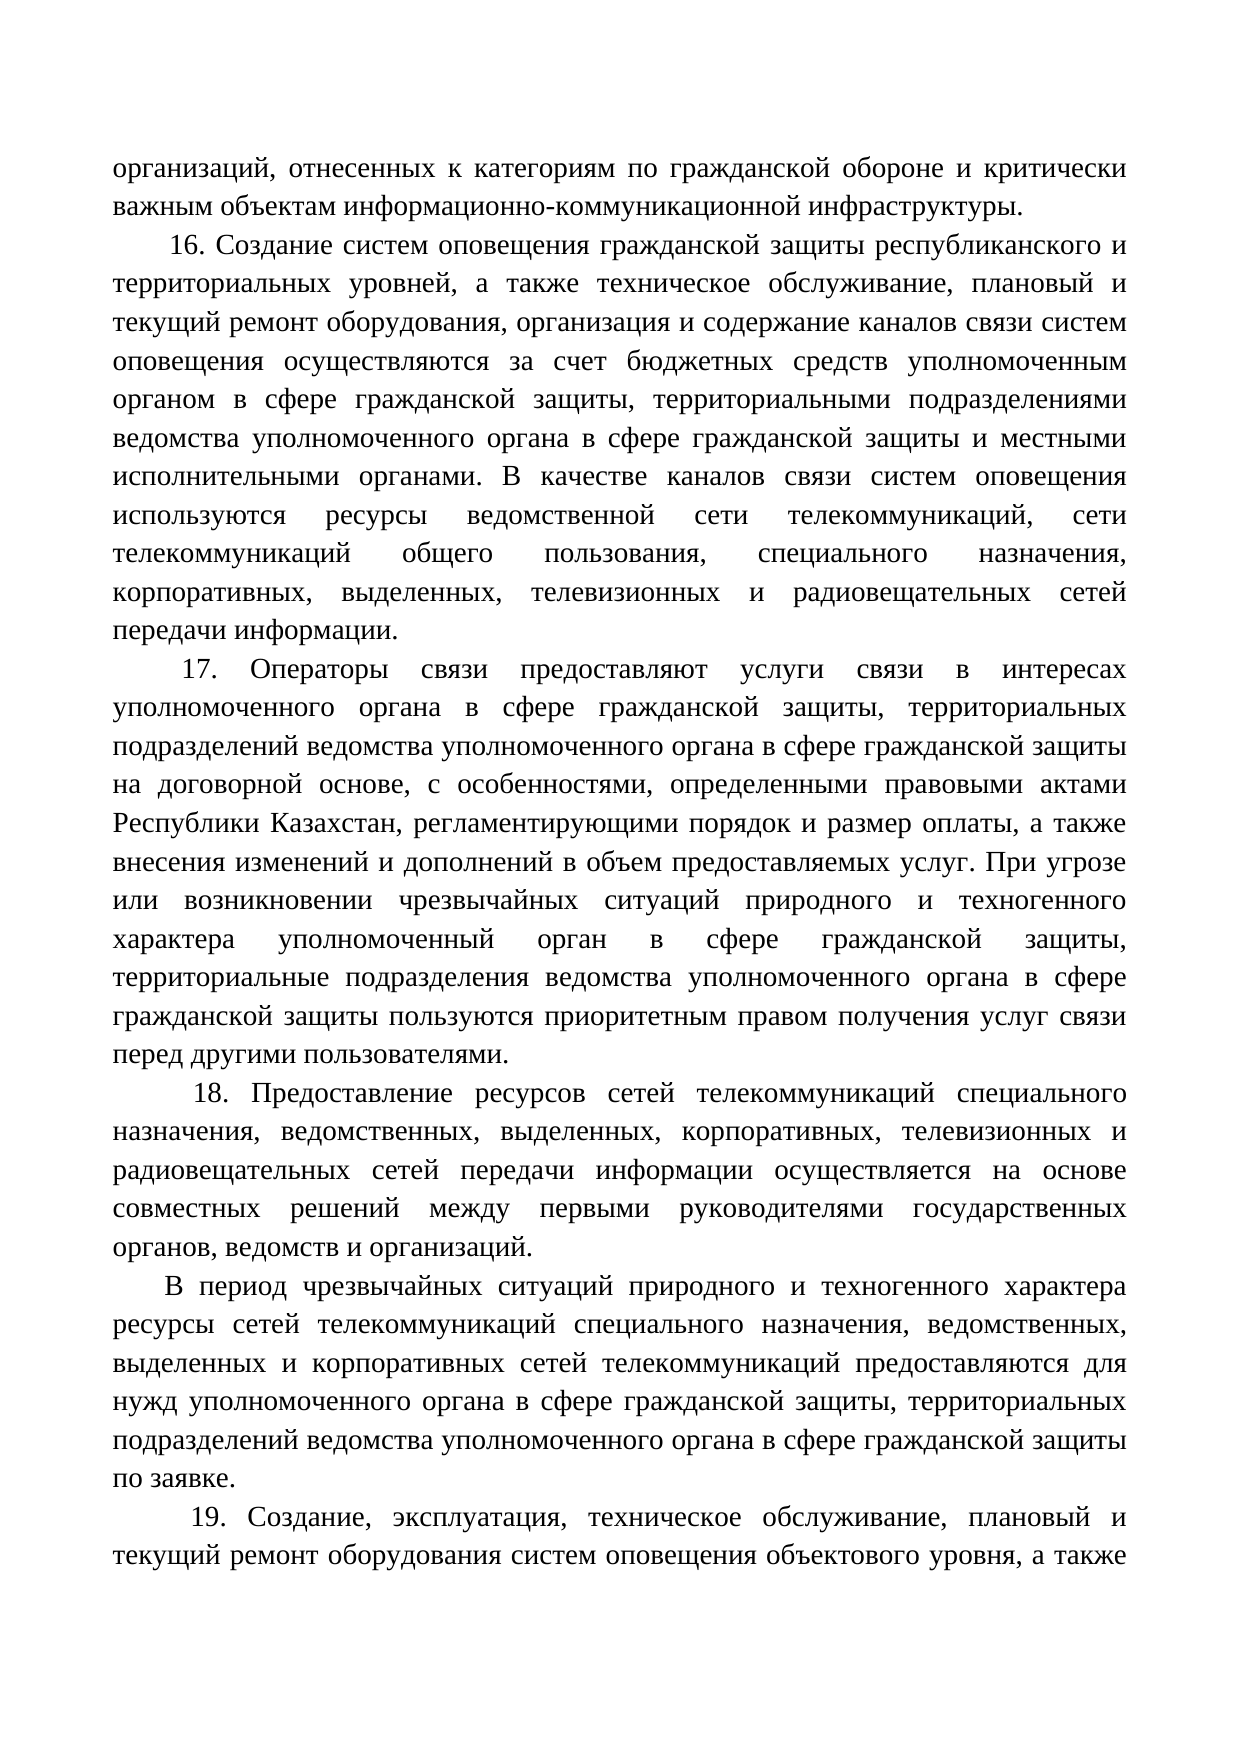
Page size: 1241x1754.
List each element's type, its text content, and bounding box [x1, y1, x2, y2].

text 18. Предоставление ресурсов сетей телекоммуникаций специального назначения, ведомственных, выделенных, корпоративных, телевизионных и радиовещательных сетей передачи информации осуществляется на основе совместных решений между первыми руководителями государственных органов, ведомств и организаций. [112, 1075, 1128, 1263]
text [112, 150, 1128, 222]
text 17. Операторы связи предоставляют услуги связи в интересах уполномоченного органа в сфере гражданской защиты, территориальных подразделений ведомства уполномоченного органа в сфере гражданской защиты на договорной основе, с особенностями, определенными правовыми актами Республики Казахстан, регламентирующими порядок и размер оплаты, а также внесения изменений и дополнений в объем предоставляемых услуг. При угрозе или возникновении чрезвычайных ситуаций природного и техногенного характера уполномоченный орган в сфере гражданской защиты, территориальные подразделения ведомства уполномоченного органа в сфере гражданской защиты пользуются приоритетным правом получения услуг связи перед другими пользователями. [112, 651, 1128, 1070]
text 16. Создание систем оповещения гражданской защиты республиканского и территориальных уровней, а также техническое обслуживание, плановый и текущий ремонт оборудования, организация и содержание каналов связи систем оповещения осуществляются за счет бюджетных средств уполномоченным органом в сфере гражданской защиты, территориальными подразделениями ведомства уполномоченного органа в сфере гражданской защиты и местными исполнительными органами. В качестве каналов связи систем оповещения используются ресурсы ведомственной сети телекоммуникаций, сети телекоммуникаций общего пользования, специального назначения, корпоративных, выделенных, телевизионных и радиовещательных сетей передачи информации. [112, 227, 1128, 646]
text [112, 1499, 1128, 1571]
text В период чрезвычайных ситуаций природного и техногенного характера ресурсы сетей телекоммуникаций специального назначения, ведомственных, выделенных и корпоративных сетей телекоммуникаций предоставляются для нужд уполномоченного органа в сфере гражданской защиты, территориальных подразделений ведомства уполномоченного органа в сфере гражданской защиты по заявке. [112, 1268, 1128, 1494]
